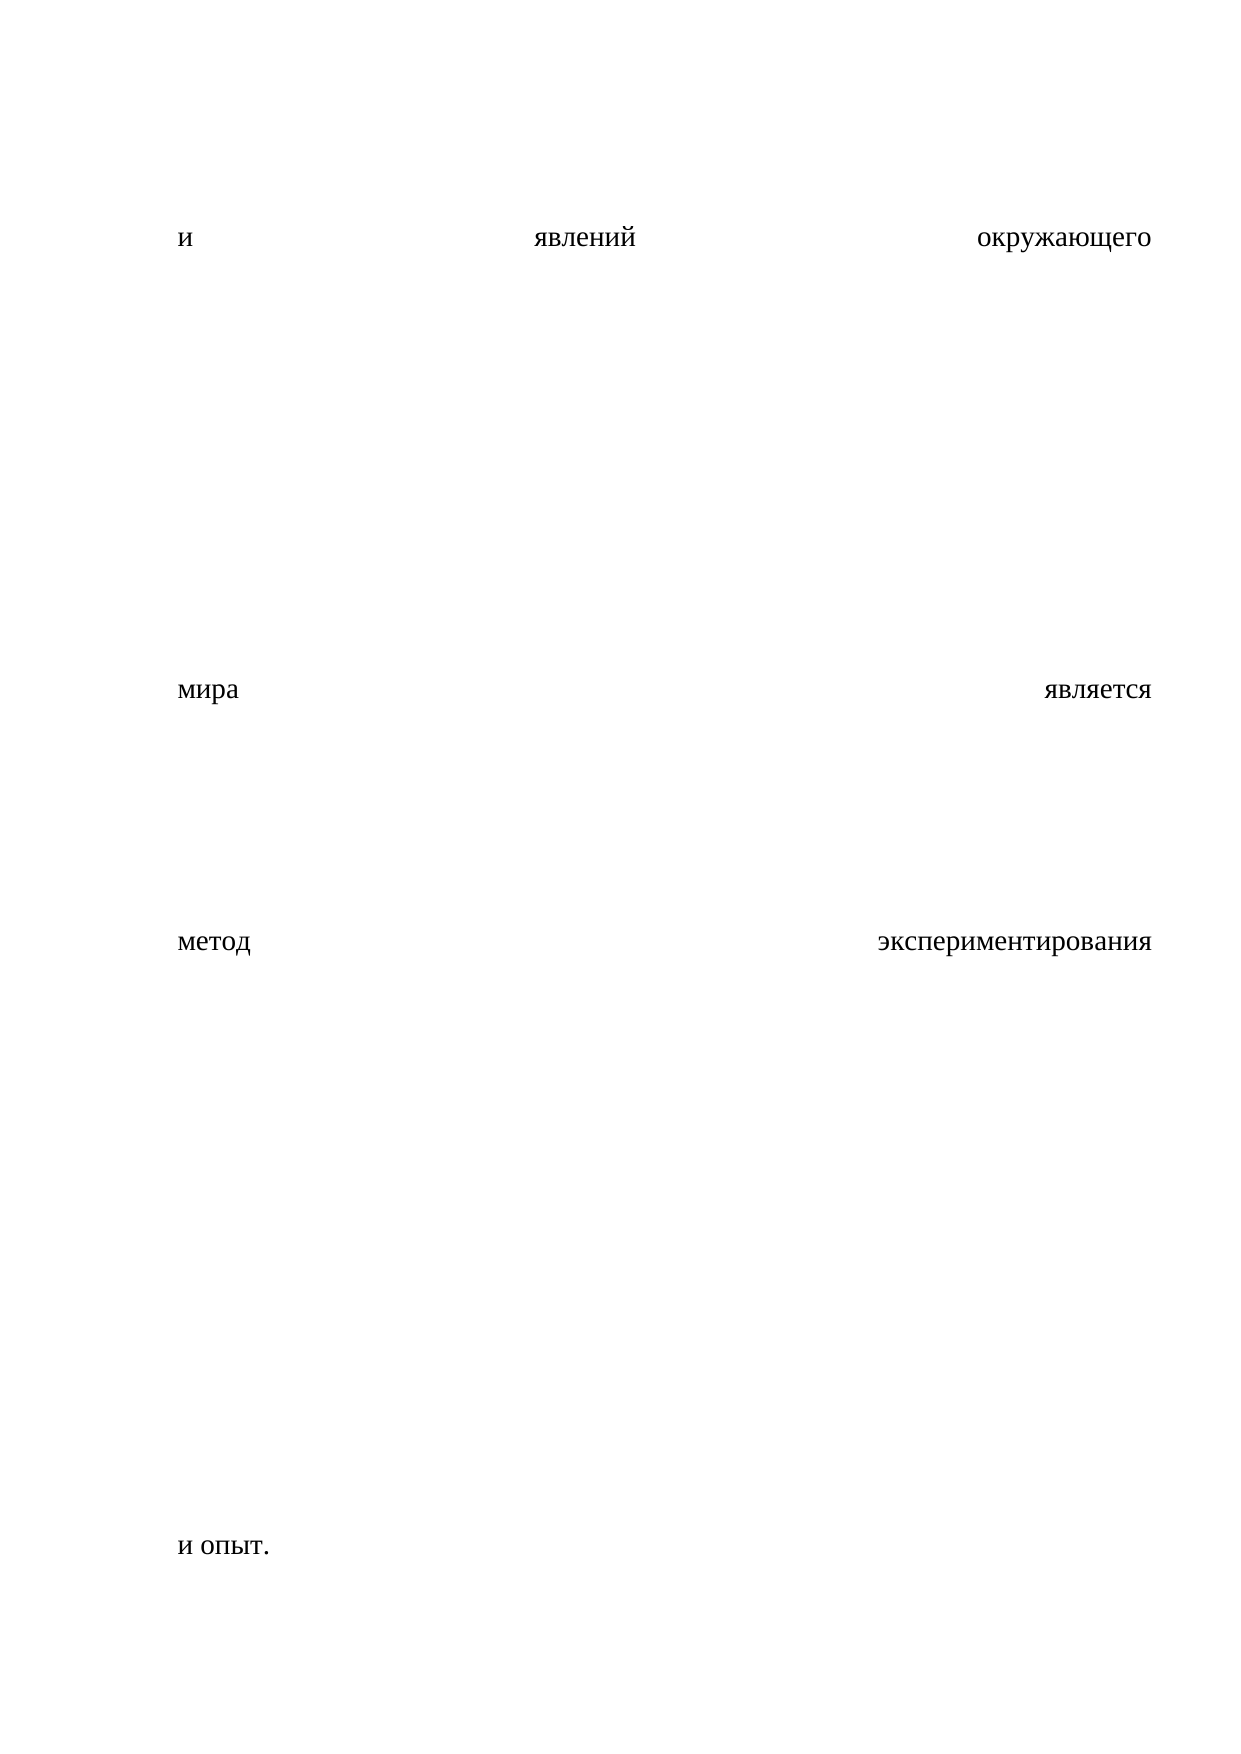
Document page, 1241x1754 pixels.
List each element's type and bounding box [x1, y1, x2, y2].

text [177, 118, 1152, 1560]
